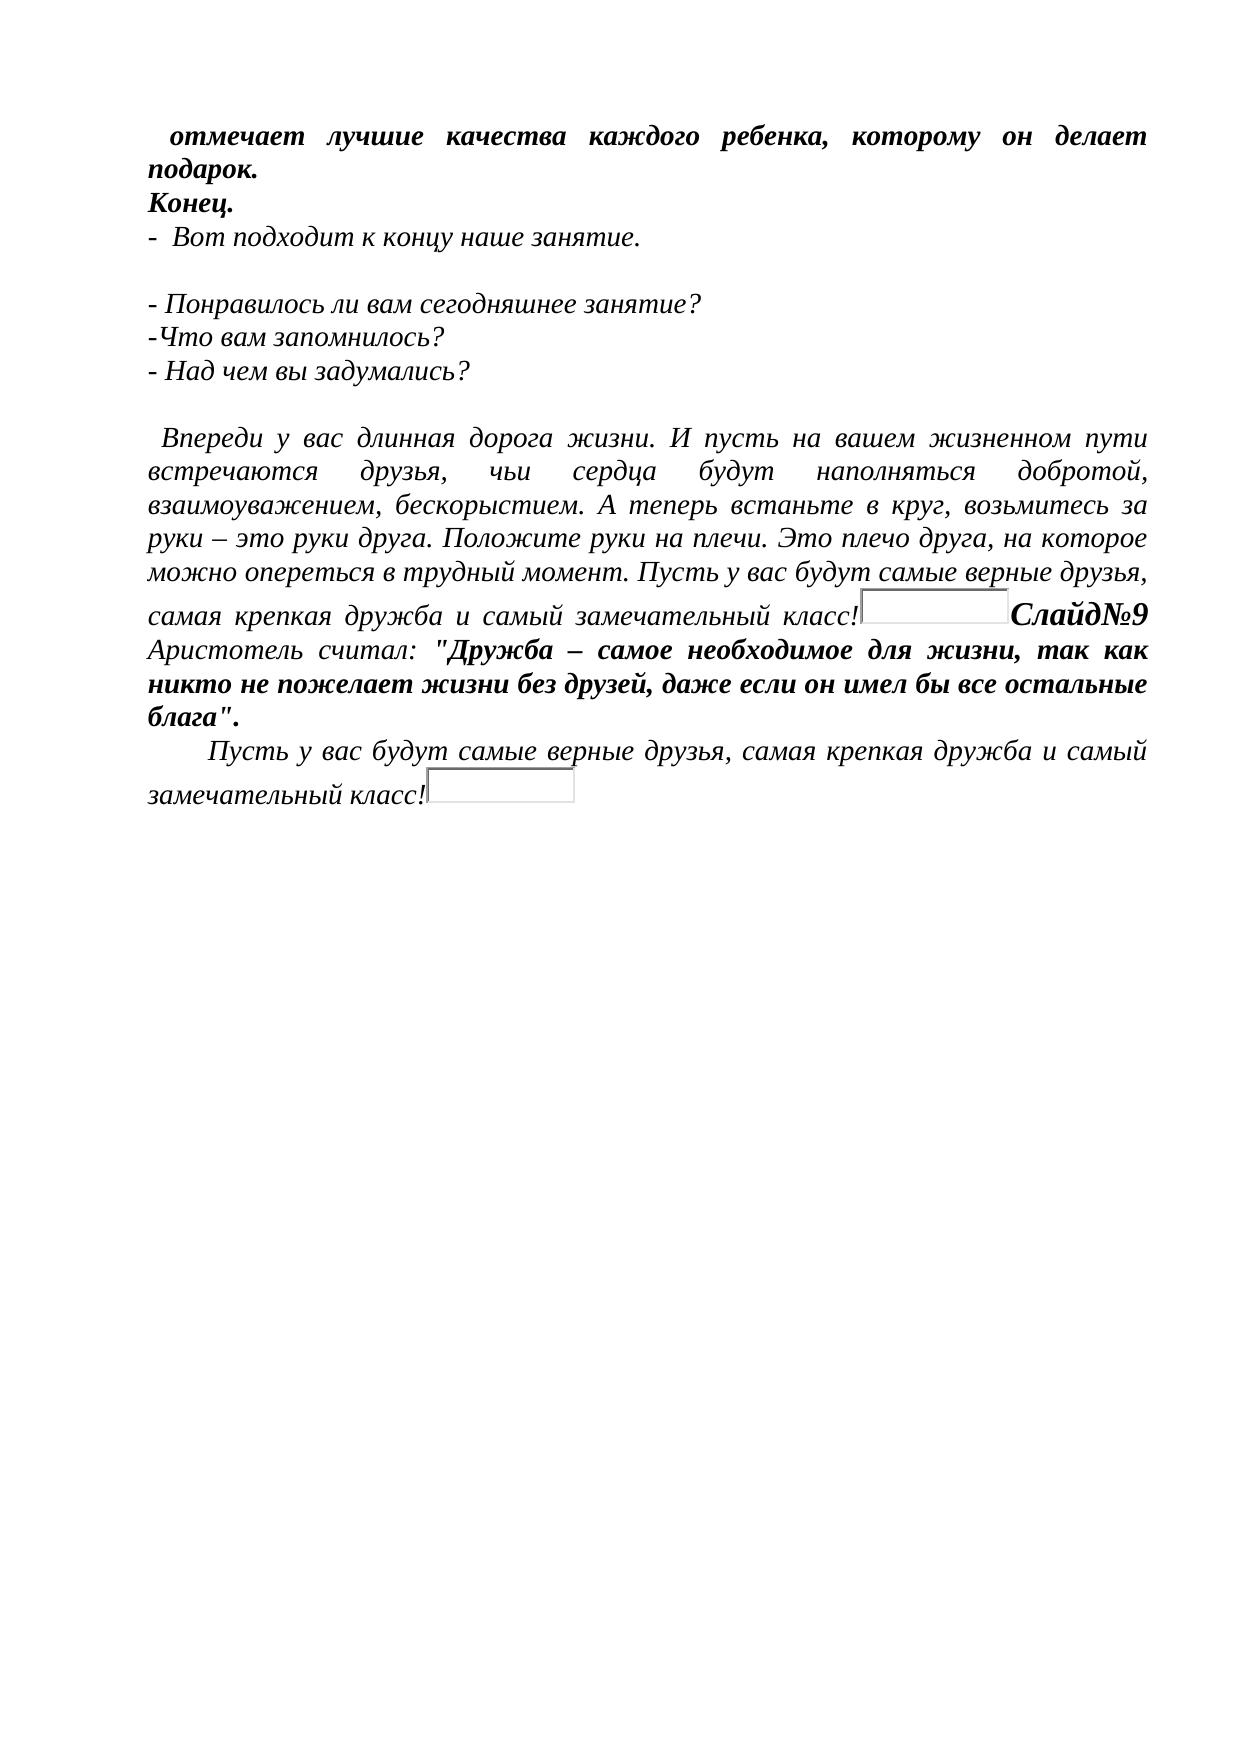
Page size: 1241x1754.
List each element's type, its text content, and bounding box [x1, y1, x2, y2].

text - Над чем вы задумались? [148, 353, 1152, 386]
text Конец. [148, 185, 1152, 219]
text - Вот подходит к концу наше занятие. [148, 219, 1152, 252]
text Впереди у вас длинная дорога жизни. И пусть на вашем жизненном пути встречаются друзья, чьи сердца будут наполняться добротой, взаимоуважением, бескорыстием. А теперь встаньте в круг, возьмитесь за руки – это руки друга. Положите руки на плечи. Это плечо друга, на которое можно опереться в трудный момент. Пусть у вас будут самые верные друзья, самая крепкая дружба и самый замечательный класс!Слайд№9 Аристотель считал: "Дружба – самое необходимое для жизни, так как никто не пожелает жизни без друзей, даже если он имел бы все остальные блага". [148, 420, 1152, 733]
text -Что вам запомнилось? [148, 319, 1152, 353]
text отмечает лучшие качества каждого ребенка, которому он делает подарок. [148, 118, 1152, 185]
text - Понравилось ли вам сегодняшнее занятие? [148, 286, 1152, 319]
text Пусть у вас будут самые верные друзья, самая крепкая дружба и самый замечательный класс! [148, 733, 1152, 811]
